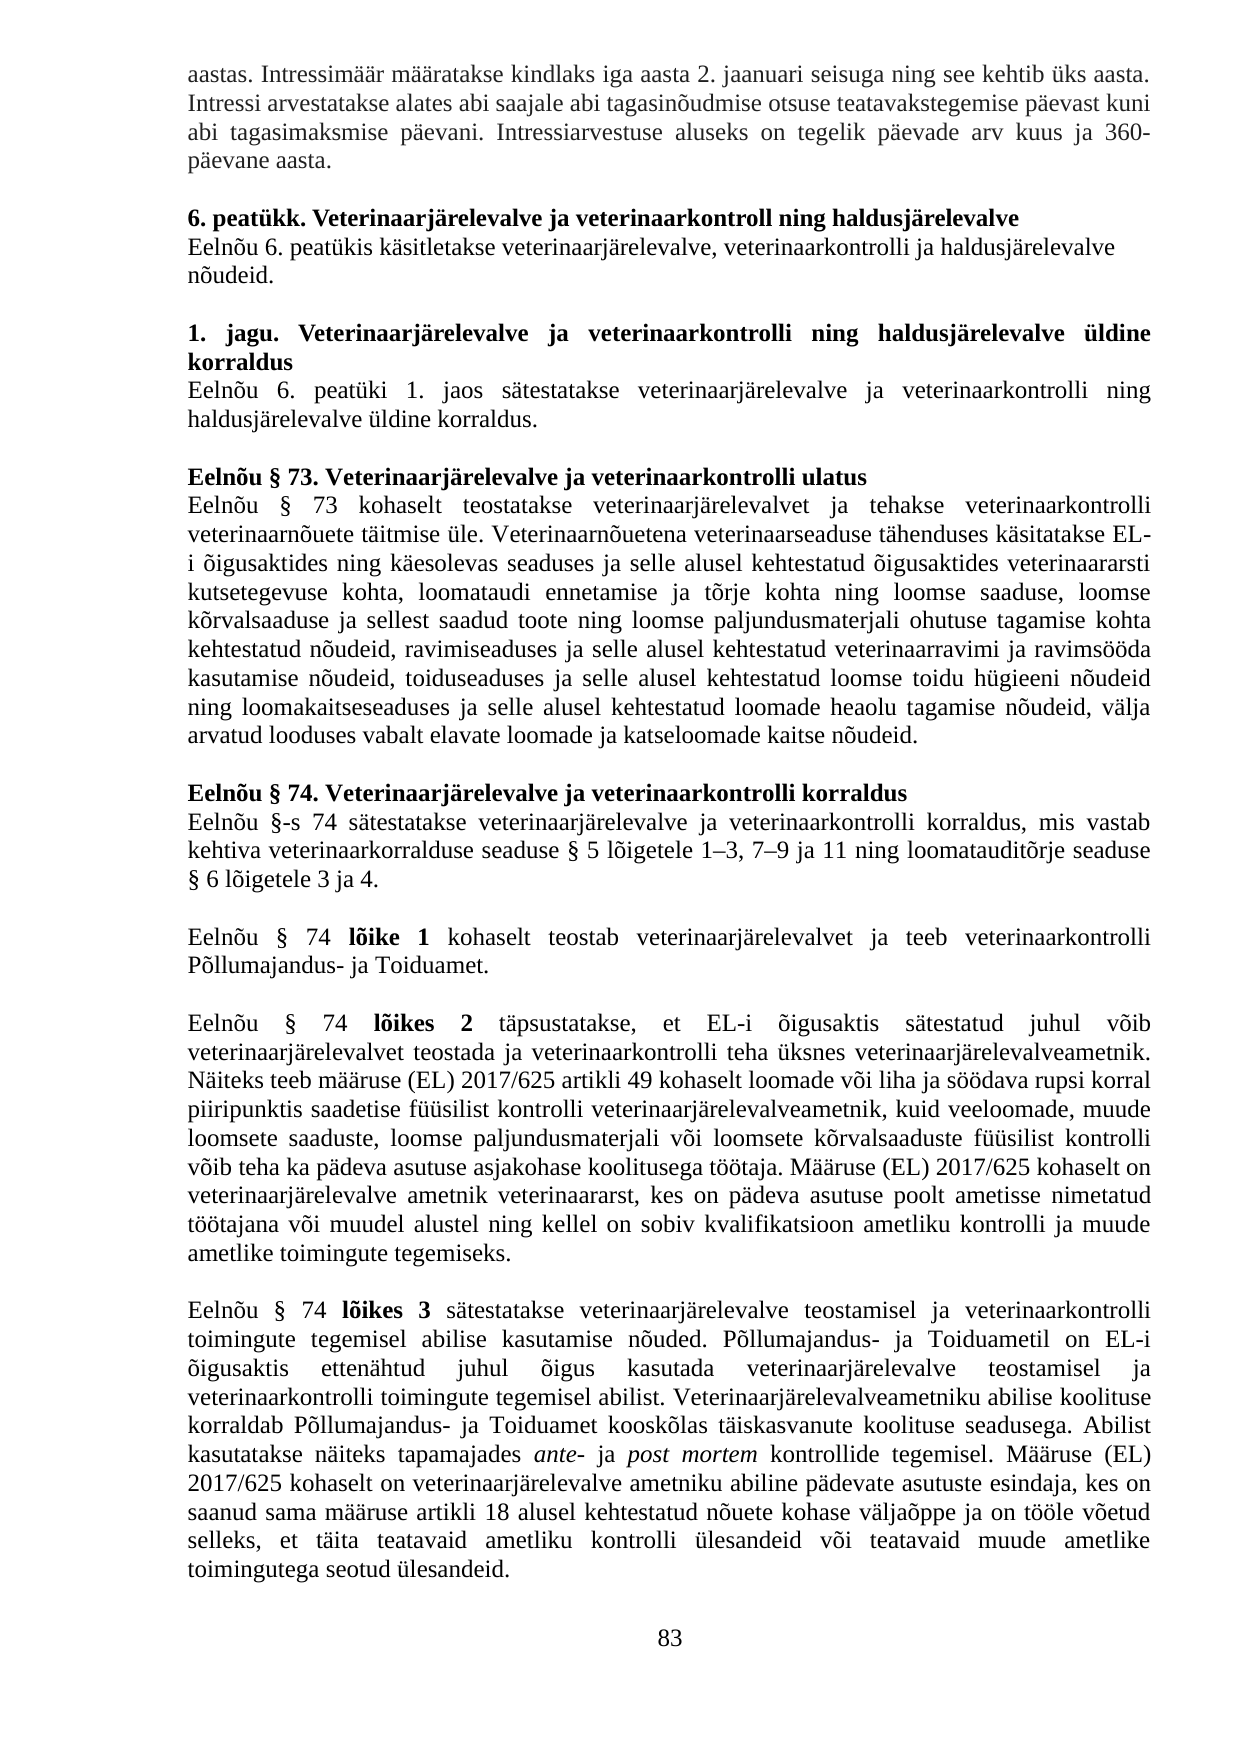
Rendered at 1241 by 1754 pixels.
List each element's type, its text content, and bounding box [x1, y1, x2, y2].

subtitle 6. peatükk. Veterinaarjärelevalve ja veterinaarkontroll ning haldusjärelevalve [187, 203, 1152, 232]
text Eelnõu §-s 74 sätestatakse veterinaarjärelevalve ja veterinaarkontrolli korraldus, mis vastab kehtiva veterinaarkorralduse seaduse § 5 lõigetele 1–3, 7–9 ja 11 ning loomatauditõrje seaduse § 6 lõigetele 3 ja 4. [187, 807, 1152, 893]
text Eelnõu § 73 kohaselt teostatakse veterinaarjärelevalvet ja tehakse veterinaarkontrolli veterinaarnõuete täitmise üle. Veterinaarnõuetena veterinaarseaduse tähenduses käsitatakse EL-i õigusaktides ning käesolevas seaduses ja selle alusel kehtestatud õigusaktides veterinaararsti kutsetegevuse kohta, loomataudi ennetamise ja tõrje kohta ning loomse saaduse, loomse kõrvalsaaduse ja sellest saadud toote ning loomse paljundusmaterjali ohutuse tagamise kohta kehtestatud nõudeid, ravimiseaduses ja selle alusel kehtestatud veterinaarravimi ja ravimsööda kasutamise nõudeid, toiduseaduses ja selle alusel kehtestatud loomse toidu hügieeni nõudeid ning loomakaitseseaduses ja selle alusel kehtestatud loomade heaolu tagamise nõudeid, välja arvatud looduses vabalt elavate loomade ja katseloomade kaitse nõudeid. [187, 490, 1152, 749]
subtitle 1. jagu. Veterinaarjärelevalve ja veterinaarkontrolli ning haldusjärelevalve üldine korraldus [187, 318, 1152, 375]
subtitle Eelnõu § 74. Veterinaarjärelevalve ja veterinaarkontrolli korraldus [187, 778, 1152, 807]
text Eelnõu § 74 lõikes 2 täpsustatakse, et EL-i õigusaktis sätestatud juhul võib veterinaarjärelevalvet teostada ja veterinaarkontrolli teha üksnes veterinaarjärelevalveametnik. Näiteks teeb määruse (EL) 2017/625 artikli 49 kohaselt loomade või liha ja söödava rupsi korral piiripunktis saadetise füüsilist kontrolli veterinaarjärelevalveametnik, kuid veeloomade, muude loomsete saaduste, loomse paljundusmaterjali või loomsete kõrvalsaaduste füüsilist kontrolli võib teha ka pädeva asutuse asjakohase koolitusega töötaja. Määruse (EL) 2017/625 kohaselt on veterinaarjärelevalve ametnik veterinaararst, kes on pädeva asutuse poolt ametisse nimetatud töötajana või muudel alustel ning kellel on sobiv kvalifikatsioon ametliku kontrolli ja muude ametlike toimingute tegemiseks. [187, 1008, 1152, 1267]
text Eelnõu 6. peatükis käsitletakse veterinaarjärelevalve, veterinaarkontrolli ja haldusjärelevalve nõudeid. [187, 232, 1152, 289]
subtitle Eelnõu § 73. Veterinaarjärelevalve ja veterinaarkontrolli ulatus [187, 462, 1152, 490]
text Eelnõu § 74 lõike 1 kohaselt teostab veterinaarjärelevalvet ja teeb veterinaarkontrolli Põllumajandus- ja Toiduamet. [187, 922, 1152, 979]
text Eelnõu 6. peatüki 1. jaos sätestatakse veterinaarjärelevalve ja veterinaarkontrolli ning haldusjärelevalve üldine korraldus. [187, 375, 1152, 433]
text Eelnõu § 74 lõikes 3 sätestatakse veterinaarjärelevalve teostamisel ja veterinaarkontrolli toimingute tegemisel abilise kasutamise nõuded. Põllumajandus- ja Toiduametil on EL-i õigusaktis ettenähtud juhul õigus kasutada veterinaarjärelevalve teostamisel ja veterinaarkontrolli toimingute tegemisel abilist. Veterinaarjärelevalveametniku abilise koolituse korraldab Põllumajandus- ja Toiduamet kooskõlas täiskasvanute koolituse seadusega. Abilist kasutatakse näiteks tapamajades ante- ja post mortem kontrollide tegemisel. Määruse (EL) 2017/625 kohaselt on veterinaarjärelevalve ametniku abiline pädevate asutuste esindaja, kes on saanud sama määruse artikli 18 alusel kehtestatud nõuete kohase väljaõppe ja on tööle võetud selleks, et täita teatavaid ametliku kontrolli ülesandeid või teatavaid muude ametlike toimingutega seotud ülesandeid. [187, 1295, 1152, 1583]
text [187, 59, 1152, 174]
